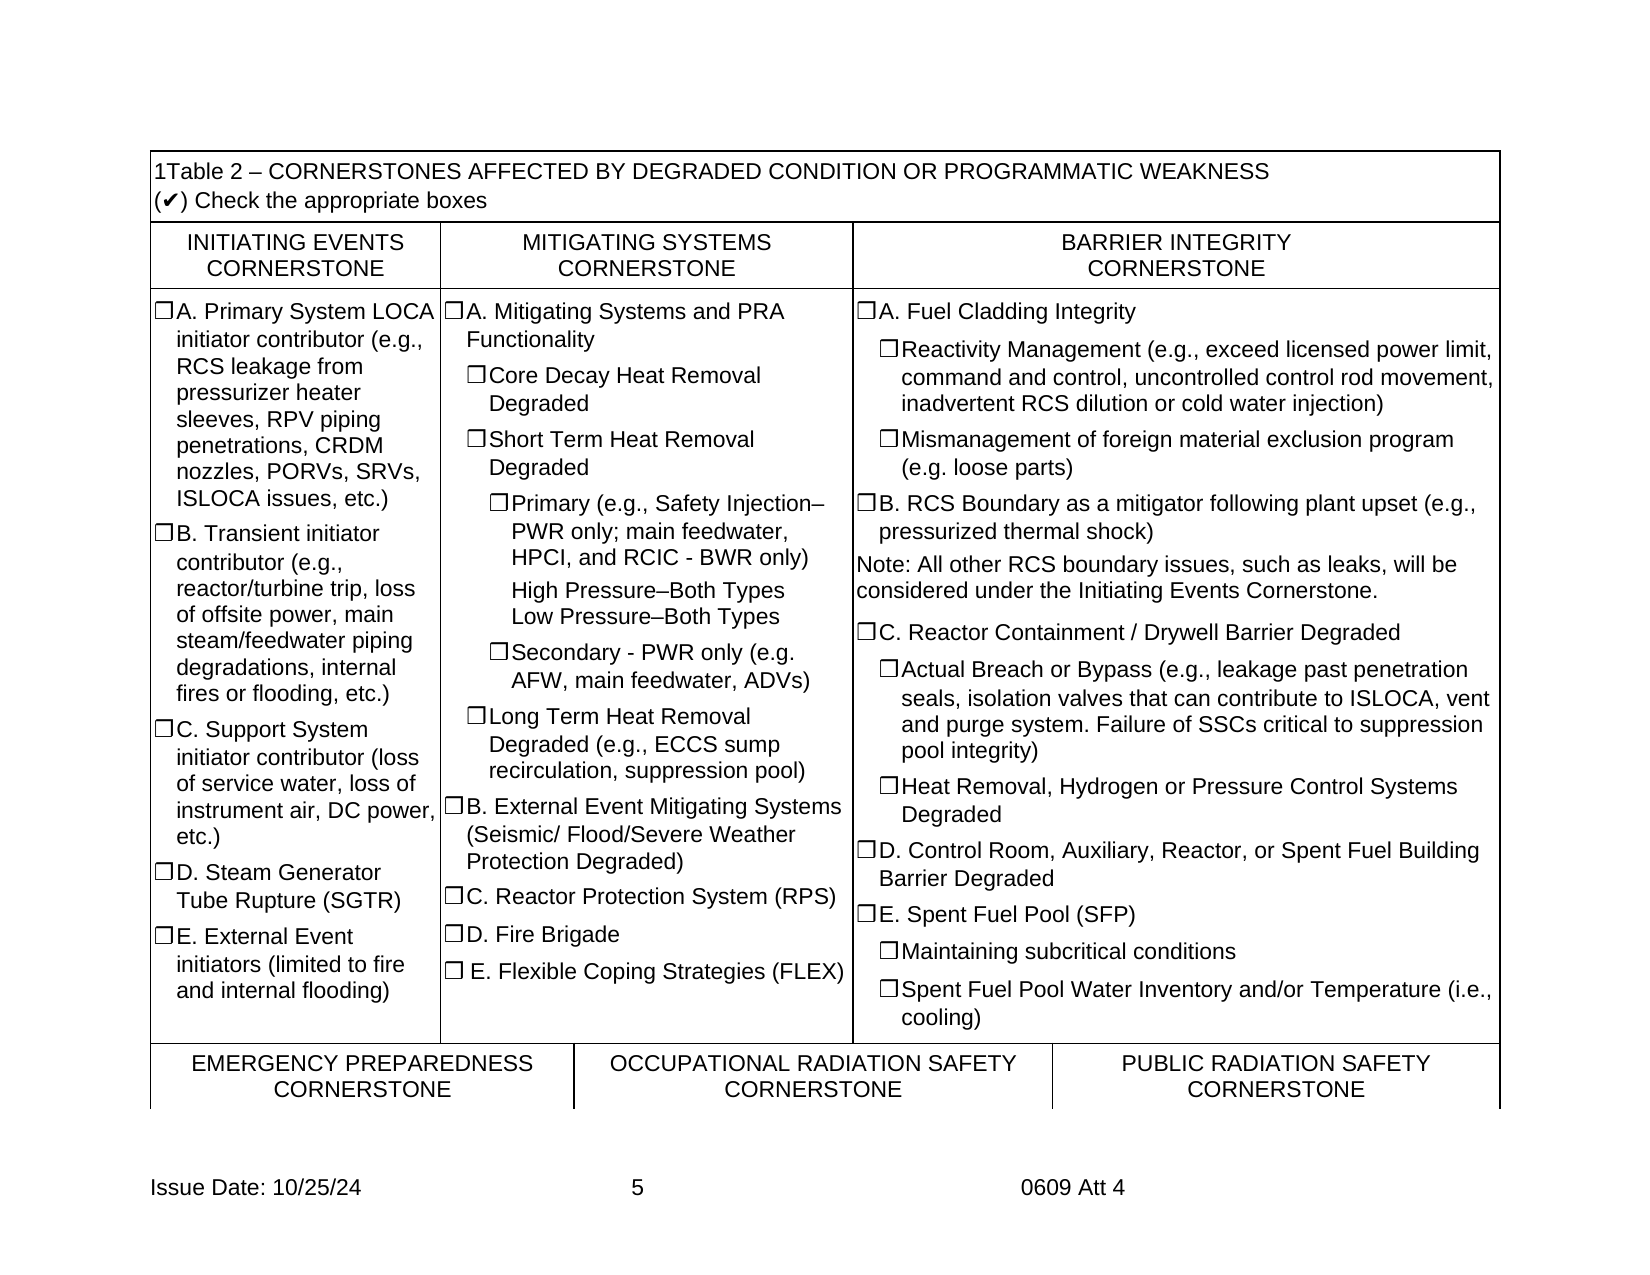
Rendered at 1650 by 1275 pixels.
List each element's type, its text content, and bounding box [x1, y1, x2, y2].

table_cell ❒ A. Mitigating Systems and PRA Functionality ❒ Core Decay Heat Removal Degraded ❒ Short Term Heat Removal Degraded ❐ Primary (e.g., Safety Injection–PWR only; main feedwater, HPCI, and RCIC - BWR only) High Pressure–Both Types Low Pressure–Both Types ❒ Secondary - PWR only (e.g. AFW, main feedwater, ADVs) ❒ Long Term Heat Removal Degraded (e.g., ECCS sump recirculation, suppression pool) ❒ B. External Event Mitigating Systems (Seismic/ Flood/Severe Weather Protection Degraded) ❒ C. Reactor Protection System (RPS) ❒ D. Fire Brigade ❒ E. Flexible Coping Strategies (FLEX) [441, 289, 852, 1042]
table_cell EMERGENCY PREPAREDNESS CORNERSTONE [151, 1044, 573, 1109]
table_cell BARRIER INTEGRITY CORNERSTONE [854, 223, 1499, 288]
table_cell MITIGATING SYSTEMS CORNERSTONE [441, 223, 852, 288]
table_cell ❒ A. Fuel Cladding Integrity ❒ Reactivity Management (e.g., exceed licensed power limit, command and control, uncontrolled control rod movement, inadvertent RCS dilution or cold water injection) ❒ Mismanagement of foreign material exclusion program (e.g. loose parts) ❒ B. RCS Boundary as a mitigator following plant upset (e.g., pressurized thermal shock) Note: All other RCS boundary issues, such as leaks, will be considered under the Initiating Events Cornerstone. ❒ C. Reactor Containment / Drywell Barrier Degraded ❒ Actual Breach or Bypass (e.g., leakage past penetration seals, isolation valves that can contribute to ISLOCA, vent and purge system. Failure of SSCs critical to suppression pool integrity) ❒ Heat Removal, Hydrogen or Pressure Control Systems Degraded ❒ D. Control Room, Auxiliary, Reactor, or Spent Fuel Building Barrier Degraded ❒ E. Spent Fuel Pool (SFP) ❒ Maintaining subcritical conditions ❒ Spent Fuel Pool Water Inventory and/or Temperature (i.e., cooling) [854, 289, 1499, 1042]
table_header Table 2 – CORNERSTONES AFFECTED BY DEGRADED CONDITION OR PROGRAMMATIC WEAKNESS (✔) Check the appropriate boxes [151, 152, 1499, 221]
table_cell ❐ A. Primary System LOCA initiator contributor (e.g., RCS leakage from pressurizer heater sleeves, RPV piping penetrations, CRDM nozzles, PORVs, SRVs, ISLOCA issues, etc.) ❐ B. Transient initiator contributor (e.g., reactor/turbine trip, loss of offsite power, main steam/feedwater piping degradations, internal fires or flooding, etc.) ❐ C. Support System initiator contributor (loss of service water, loss of instrument air, DC power, etc.) ❐ D. Steam Generator Tube Rupture (SGTR) ❐ E. External Event initiators (limited to fire and internal flooding) [151, 289, 440, 1042]
table_cell OCCUPATIONAL RADIATION SAFETY CORNERSTONE [575, 1044, 1052, 1109]
table_cell PUBLIC RADIATION SAFETY CORNERSTONE [1053, 1044, 1499, 1109]
table_cell INITIATING EVENTS CORNERSTONE [151, 223, 440, 288]
